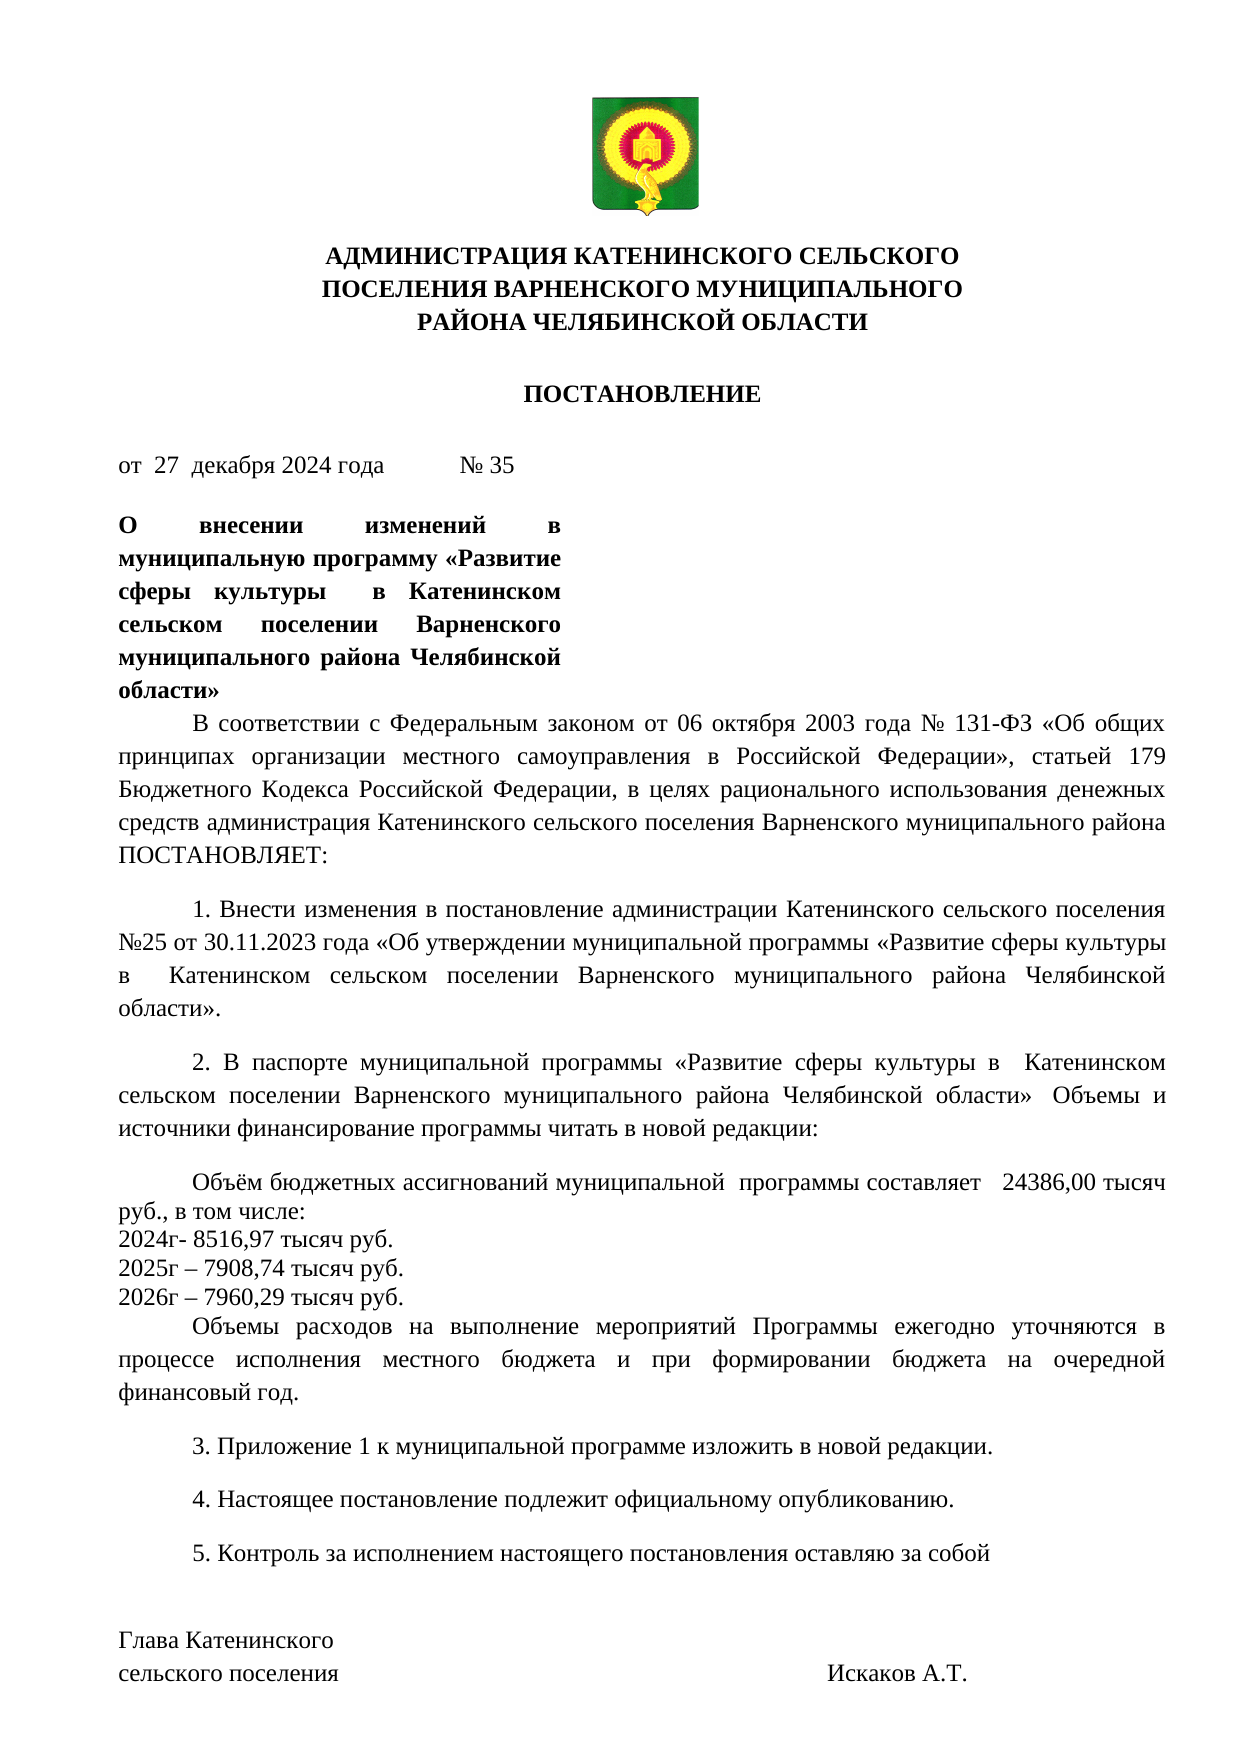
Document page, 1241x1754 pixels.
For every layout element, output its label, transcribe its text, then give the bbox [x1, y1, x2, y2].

picture [592, 96, 699, 216]
text 2025г – 7908,74 тысяч руб. [118, 1253, 1167, 1282]
text 1. Внести изменения в постановление администрации Катенинского сельского поселения №25 от 30.11.2023 года «Об утверждении муниципальной программы «Развитие сферы культуры в Катенинском сельском поселении Варненского муниципального района Челябинской области». [118, 894, 1167, 1022]
text 2024г- 8516,97 тысяч руб. [118, 1224, 1167, 1253]
text В соответствии с Федеральным законом от 06 октября 2003 года № 131-ФЗ «Об общих принципах организации местного самоуправления в Российской Федерации», статьей 179 Бюджетного Кодекса Российской Федерации, в целях рационального использования денежных средств администрация Катенинского сельского поселения Варненского муниципального района ПОСТАНОВЛЯЕТ: [118, 708, 1167, 869]
text ПОСЕЛЕНИЯ ВАРНЕНСКОГО МУНИЦИПАЛЬНОГО [118, 274, 1167, 303]
text 2026г – 7960,29 тысяч руб. [118, 1282, 1167, 1311]
text 2. В паспорте муниципальной программы «Развитие сферы культуры в Катенинском сельском поселении Варненского муниципального района Челябинской области» Объемы и источники финансирование программы читать в новой редакции: [118, 1047, 1167, 1142]
text 5. Контроль за исполнением настоящего постановления оставляю за собой [118, 1538, 1167, 1567]
text Объемы расходов на выполнение мероприятий Программы ежегодно уточняются в процессе исполнения местного бюджета и при формировании бюджета на очередной финансовый год. [118, 1311, 1167, 1406]
text Глава Катенинского [118, 1625, 1167, 1654]
text 4. Настоящее постановление подлежит официальному опубликованию. [118, 1484, 1167, 1513]
text ПОСТАНОВЛЕНИЕ [118, 379, 1167, 407]
text сельского поселения Искаков А.Т. [118, 1658, 1167, 1687]
text РАЙОНА ЧЕЛЯБИНСКОЙ ОБЛАСТИ [118, 307, 1167, 336]
text О внесении изменений в муниципальную программу «Развитие сферы культуры в Катенинском сельском поселении Варненского муниципального района Челябинской области» [118, 510, 561, 704]
table_header от 27 декабря 2024 года № 35 [107, 450, 694, 482]
text 3. Приложение 1 к муниципальной программе изложить в новой редакции. [118, 1431, 1167, 1459]
text АДМИНИСТРАЦИЯ КАТЕНИНСКОГО СЕЛЬСКОГО [118, 241, 1167, 270]
text Объём бюджетных ассигнований муниципальной программы составляет 24386,00 тысяч руб., в том числе: [118, 1167, 1167, 1224]
